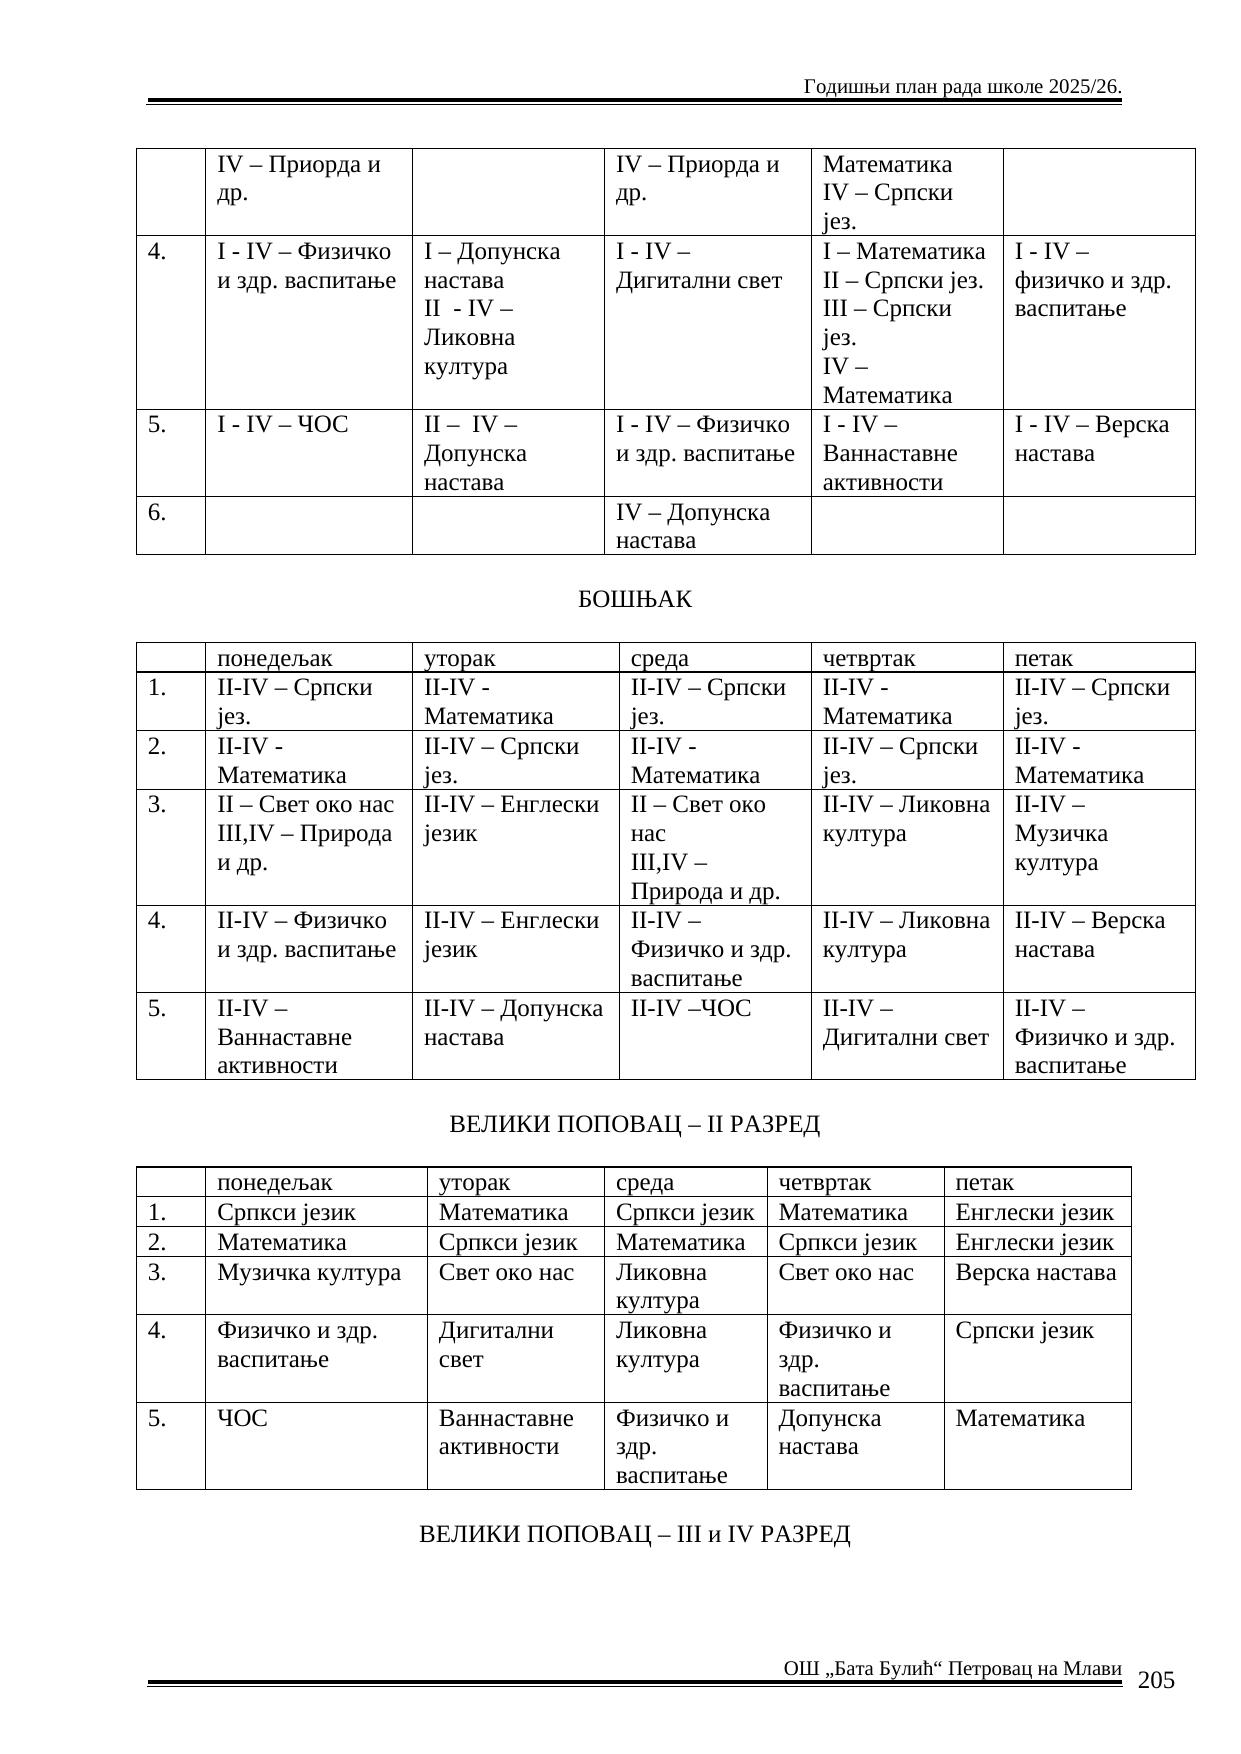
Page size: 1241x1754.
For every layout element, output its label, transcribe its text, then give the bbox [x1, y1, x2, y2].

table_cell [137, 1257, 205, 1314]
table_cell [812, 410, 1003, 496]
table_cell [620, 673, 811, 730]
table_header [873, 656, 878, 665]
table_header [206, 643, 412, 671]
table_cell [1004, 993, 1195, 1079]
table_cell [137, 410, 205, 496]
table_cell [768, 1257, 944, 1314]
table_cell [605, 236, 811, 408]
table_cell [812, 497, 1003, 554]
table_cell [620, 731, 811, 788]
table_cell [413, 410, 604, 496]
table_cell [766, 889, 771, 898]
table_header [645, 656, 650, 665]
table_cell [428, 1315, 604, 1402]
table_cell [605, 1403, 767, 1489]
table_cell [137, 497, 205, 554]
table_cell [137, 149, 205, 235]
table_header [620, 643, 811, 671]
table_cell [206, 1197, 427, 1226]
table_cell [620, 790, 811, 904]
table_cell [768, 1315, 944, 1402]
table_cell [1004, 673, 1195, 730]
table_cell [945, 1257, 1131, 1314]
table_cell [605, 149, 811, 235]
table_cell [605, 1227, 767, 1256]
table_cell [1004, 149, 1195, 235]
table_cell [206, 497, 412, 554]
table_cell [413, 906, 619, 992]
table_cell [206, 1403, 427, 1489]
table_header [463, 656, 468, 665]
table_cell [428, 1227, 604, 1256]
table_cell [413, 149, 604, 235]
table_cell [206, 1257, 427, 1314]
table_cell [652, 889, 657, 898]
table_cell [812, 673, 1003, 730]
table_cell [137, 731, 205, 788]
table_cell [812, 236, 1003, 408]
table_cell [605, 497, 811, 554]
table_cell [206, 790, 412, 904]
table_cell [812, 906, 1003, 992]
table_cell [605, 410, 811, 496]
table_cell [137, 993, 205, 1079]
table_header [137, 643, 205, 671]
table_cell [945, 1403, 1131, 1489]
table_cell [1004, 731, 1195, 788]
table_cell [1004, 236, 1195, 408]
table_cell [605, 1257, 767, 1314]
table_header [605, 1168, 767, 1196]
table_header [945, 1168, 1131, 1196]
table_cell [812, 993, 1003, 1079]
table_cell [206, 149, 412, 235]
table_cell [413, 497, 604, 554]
text БОШЊАК [148, 584, 1122, 613]
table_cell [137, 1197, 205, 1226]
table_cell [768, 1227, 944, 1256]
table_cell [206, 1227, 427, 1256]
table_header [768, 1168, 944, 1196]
text ВЕЛИКИ ПОПОВАЦ – II РАЗРЕД [148, 1109, 1122, 1138]
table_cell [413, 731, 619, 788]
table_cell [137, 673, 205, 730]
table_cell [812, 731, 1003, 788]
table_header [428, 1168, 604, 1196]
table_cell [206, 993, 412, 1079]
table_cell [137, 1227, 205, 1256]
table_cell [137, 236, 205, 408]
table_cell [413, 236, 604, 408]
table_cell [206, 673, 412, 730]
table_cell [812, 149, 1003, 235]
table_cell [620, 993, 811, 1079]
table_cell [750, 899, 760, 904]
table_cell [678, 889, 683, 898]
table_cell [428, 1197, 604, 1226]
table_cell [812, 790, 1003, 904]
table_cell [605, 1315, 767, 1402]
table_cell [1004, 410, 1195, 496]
text ВЕЛИКИ ПОПОВАЦ – III и IV РАЗРЕД [148, 1519, 1122, 1547]
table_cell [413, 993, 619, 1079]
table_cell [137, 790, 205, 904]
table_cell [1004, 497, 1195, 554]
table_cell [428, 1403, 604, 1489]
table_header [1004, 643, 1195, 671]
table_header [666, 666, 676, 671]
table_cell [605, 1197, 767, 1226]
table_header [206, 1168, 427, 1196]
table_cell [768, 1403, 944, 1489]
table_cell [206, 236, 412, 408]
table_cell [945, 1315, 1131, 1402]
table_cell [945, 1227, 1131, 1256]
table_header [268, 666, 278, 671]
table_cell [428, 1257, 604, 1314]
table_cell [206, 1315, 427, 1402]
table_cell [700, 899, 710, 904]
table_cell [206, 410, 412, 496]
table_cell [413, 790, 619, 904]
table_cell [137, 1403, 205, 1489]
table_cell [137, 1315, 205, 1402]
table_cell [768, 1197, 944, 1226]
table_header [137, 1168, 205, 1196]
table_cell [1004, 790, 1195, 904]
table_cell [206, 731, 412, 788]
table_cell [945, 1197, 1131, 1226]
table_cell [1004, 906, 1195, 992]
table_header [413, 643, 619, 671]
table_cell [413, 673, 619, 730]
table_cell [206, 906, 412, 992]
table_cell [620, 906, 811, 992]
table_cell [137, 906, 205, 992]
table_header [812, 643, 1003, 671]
